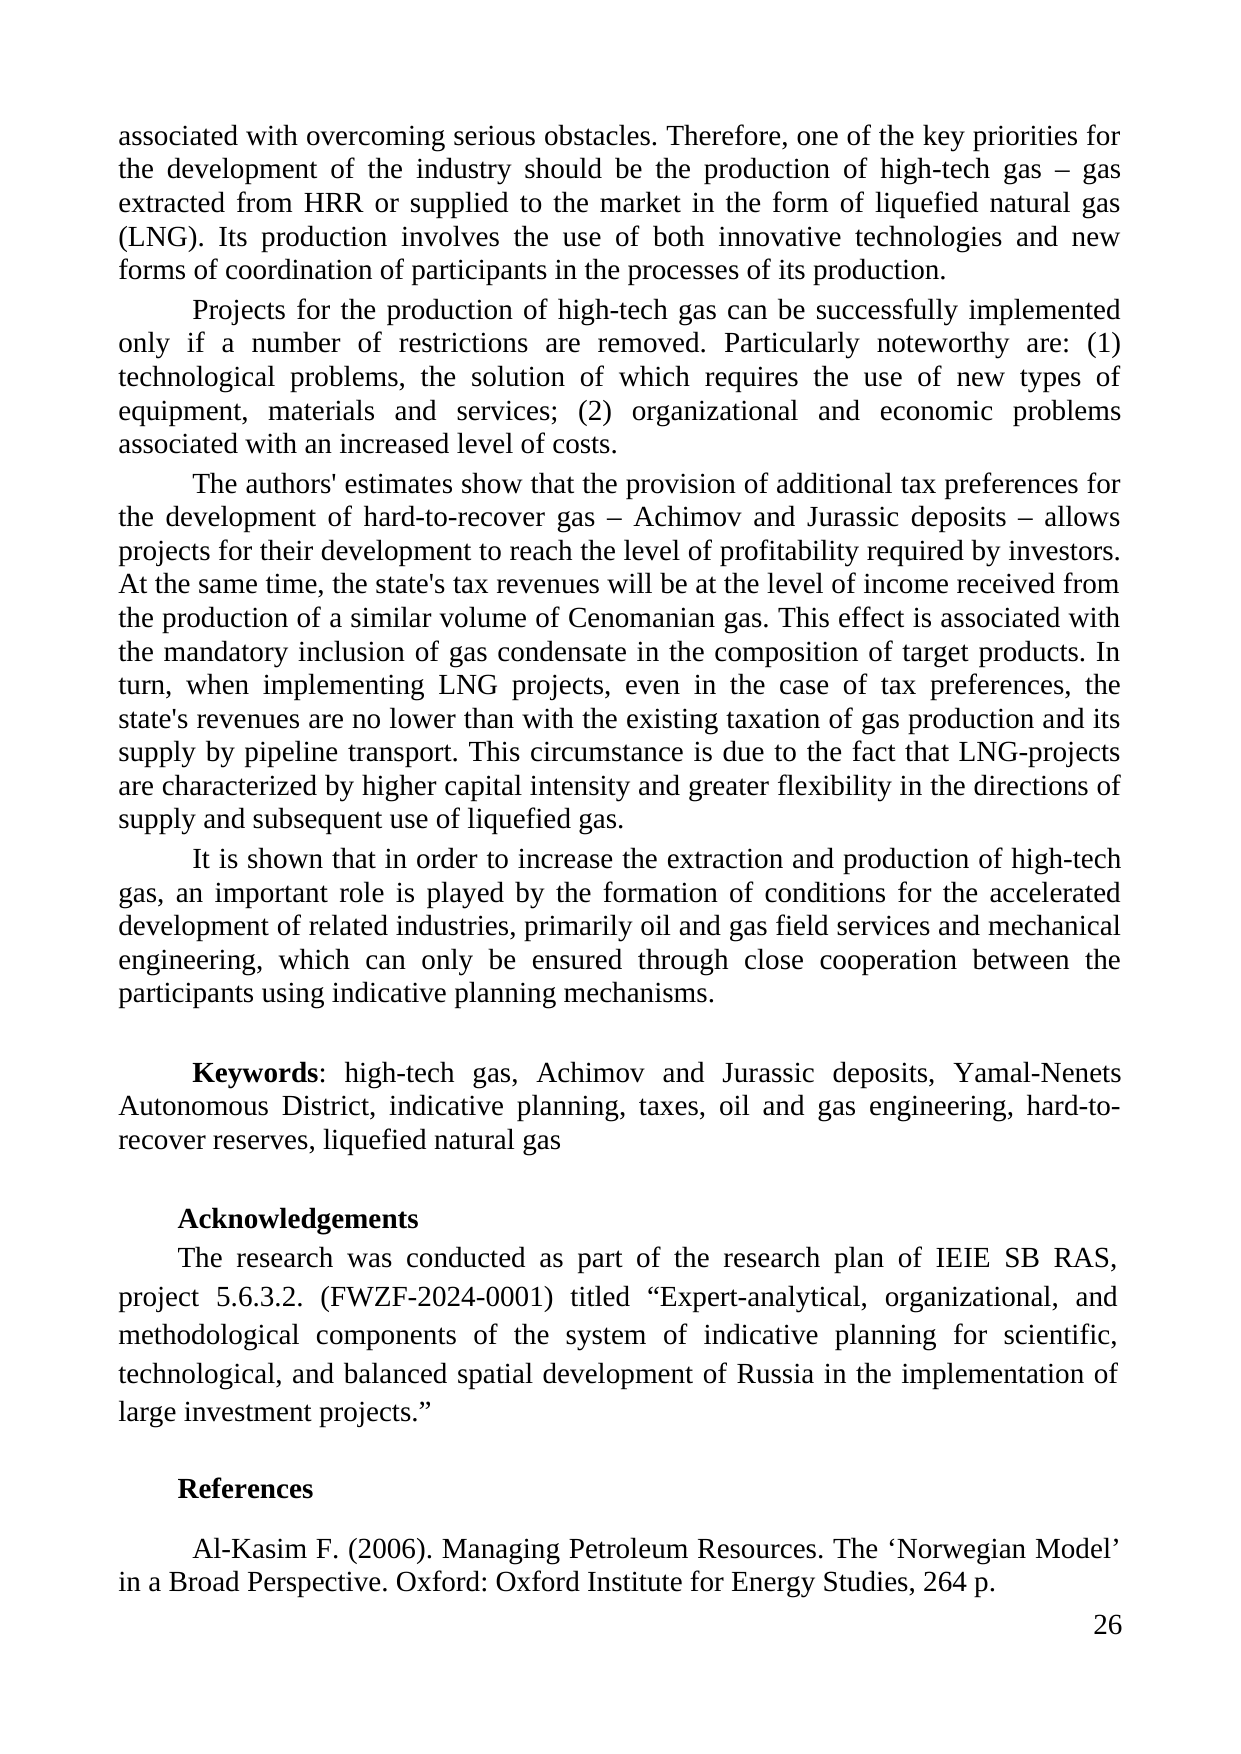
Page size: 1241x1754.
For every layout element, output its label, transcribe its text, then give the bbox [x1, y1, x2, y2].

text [118, 118, 1122, 286]
list References [118, 1471, 1119, 1505]
list The research was conducted as part of the research plan of IEIE SB RAS, project 5.6.3.2. (FWZF-2024-0001) titled “Expert-analytical, organizational, and methodological components of the system of indicative planning for scientific, technological, and balanced spatial development of Russia in the implementation of large investment projects.” [118, 1240, 1119, 1428]
text It is shown that in order to increase the extraction and production of high-tech gas, an important role is played by the formation of conditions for the accelerated development of related industries, primarily oil and gas field services and mechanical engineering, which can only be ensured through close cooperation between the participants using indicative planning mechanisms. [118, 841, 1122, 1009]
text Keywords: high-tech gas, Achimov and Jurassic deposits, Yamal-Nenets Autonomous District, indicative planning, taxes, oil and gas engineering, hard-to-recover reserves, liquefied natural gas [118, 1055, 1122, 1156]
text Projects for the production of high-tech gas can be successfully implemented only if a number of restrictions are removed. Particularly noteworthy are: (1) technological problems, the solution of which requires the use of new types of equipment, materials and services; (2) organizational and economic problems associated with an increased level of costs. [118, 292, 1122, 460]
list Acknowledgements [118, 1202, 1119, 1235]
text The authors' estimates show that the provision of additional tax preferences for the development of hard-to-recover gas – Achimov and Jurassic deposits – allows projects for their development to reach the level of profitability required by investors. At the same time, the state's tax revenues will be at the level of income received from the production of a similar volume of Cenomanian gas. This effect is associated with the mandatory inclusion of gas condensate in the composition of target products. In turn, when implementing LNG projects, even in the case of tax preferences, the state's revenues are no lower than with the existing taxation of gas production and its supply by pipeline transport. This circumstance is due to the fact that LNG-projects are characterized by higher capital intensity and greater flexibility in the directions of supply and subsequent use of liquefied gas. [118, 466, 1122, 835]
text Al-Kasim F. (2006). Managing Petroleum Resources. The ‘Norwegian Model’ in a Broad Perspective. Oxford: Oxford Institute for Energy Studies, 264 p. [118, 1531, 1122, 1598]
